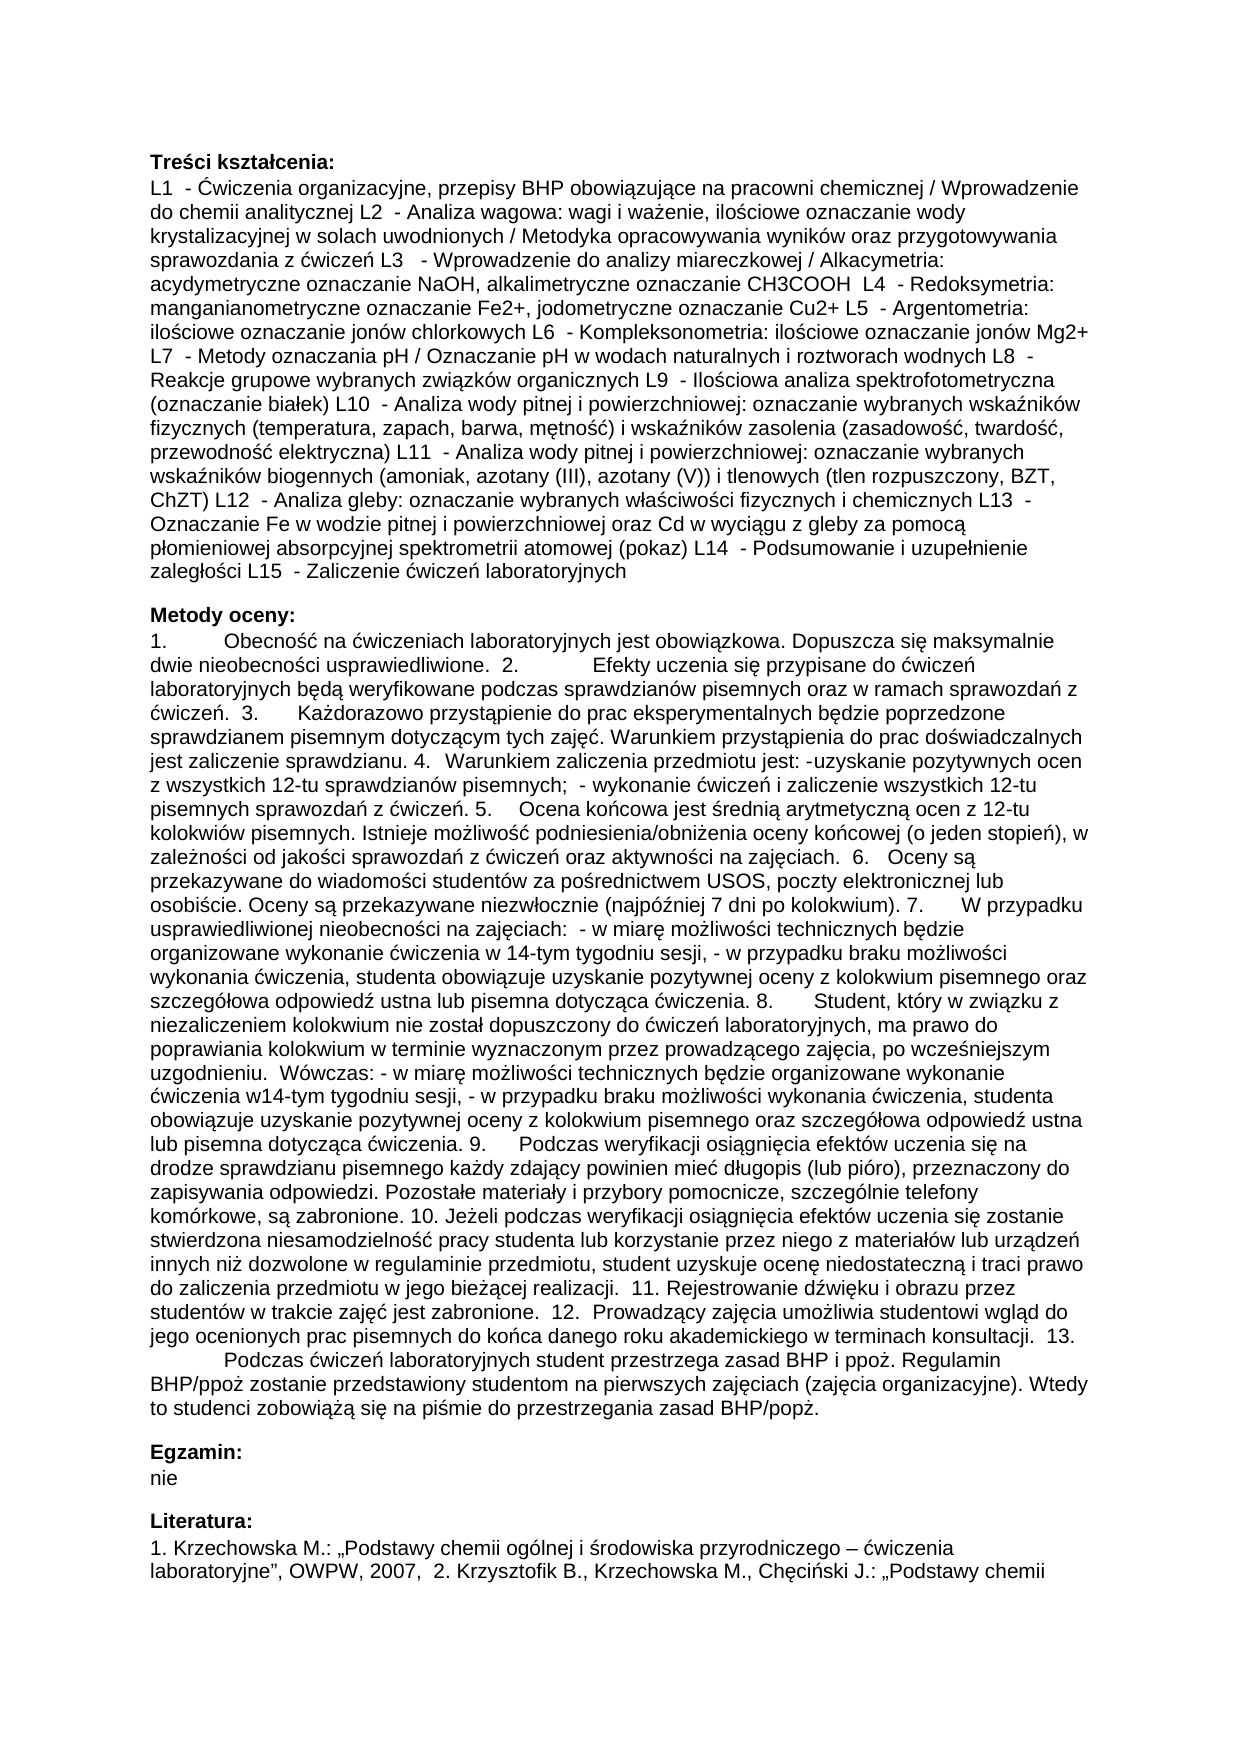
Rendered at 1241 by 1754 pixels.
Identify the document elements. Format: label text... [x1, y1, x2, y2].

text Treści kształcenia: [150, 150, 1090, 174]
text Egzamin: [150, 1439, 1090, 1463]
text Metody oceny: [150, 603, 1090, 627]
text nie [150, 1466, 1090, 1489]
text 1. Obecność na ćwiczeniach laboratoryjnych jest obowiązkowa. Dopuszcza się maksymalnie dwie nieobecności usprawiedliwione. 2. Efekty uczenia się przypisane do ćwiczeń laboratoryjnych będą weryfikowane podczas sprawdzianów pisemnych oraz w ramach sprawozdań z ćwiczeń. 3. Każdorazowo przystąpienie do prac eksperymentalnych będzie poprzedzone sprawdzianem pisemnym dotyczącym tych zajęć. Warunkiem przystąpienia do prac doświadczalnych jest zaliczenie sprawdzianu. 4. Warunkiem zaliczenia przedmiotu jest: - uzyskanie pozytywnych ocen z wszystkich 12-tu sprawdzianów pisemnych; - wykonanie ćwiczeń i zaliczenie wszystkich 12-tu pisemnych sprawozdań z ćwiczeń. 5. Ocena końcowa jest średnią arytmetyczną ocen z 12-tu kolokwiów pisemnych. Istnieje możliwość podniesienia/obniżenia oceny końcowej (o jeden stopień), w zależności od jakości sprawozdań z ćwiczeń oraz aktywności na zajęciach. 6. Oceny są przekazywane do wiadomości studentów za pośrednictwem USOS, poczty elektronicznej lub osobiście. Oceny są przekazywane niezwłocznie (najpóźniej 7 dni po kolokwium). 7. W przypadku usprawiedliwionej nieobecności na zajęciach: - w miarę możliwości technicznych będzie organizowane wykonanie ćwiczenia w 14-tym tygodniu sesji, - w przypadku braku możliwości wykonania ćwiczenia, studenta obowiązuje uzyskanie pozytywnej oceny z kolokwium pisemnego oraz szczegółowa odpowiedź ustna lub pisemna dotycząca ćwiczenia. 8. Student, który w związku z niezaliczeniem kolokwium nie został dopuszczony do ćwiczeń laboratoryjnych, ma prawo do poprawiania kolokwium w terminie wyznaczonym przez prowadzącego zajęcia, po wcześniejszym uzgodnieniu. Wówczas: - w miarę możliwości technicznych będzie organizowane wykonanie ćwiczenia w14-tym tygodniu sesji, - w przypadku braku możliwości wykonania ćwiczenia, studenta obowiązuje uzyskanie pozytywnej oceny z kolokwium pisemnego oraz szczegółowa odpowiedź ustna lub pisemna dotycząca ćwiczenia. 9. Podczas weryfikacji osiągnięcia efektów uczenia się na drodze sprawdzianu pisemnego każdy zdający powinien mieć długopis (lub pióro), przeznaczony do zapisywania odpowiedzi. Pozostałe materiały i przybory pomocnicze, szczególnie telefony komórkowe, są zabronione. 10. Jeżeli podczas weryfikacji osiągnięcia efektów uczenia się zostanie stwierdzona niesamodzielność pracy studenta lub korzystanie przez niego z materiałów lub urządzeń innych niż dozwolone w regulaminie przedmiotu, student uzyskuje ocenę niedostateczną i traci prawo do zaliczenia przedmiotu w jego bieżącej realizacji. 11. Rejestrowanie dźwięku i obrazu przez studentów w trakcie zajęć jest zabronione. 12. Prowadzący zajęcia umożliwia studentowi wgląd do jego ocenionych prac pisemnych do końca danego roku akademickiego w terminach konsultacji. 13. Podczas ćwiczeń laboratoryjnych student przestrzega zasad BHP i ppoż. Regulamin BHP/ppoż zostanie przedstawiony studentom na pierwszych zajęciach (zajęcia organizacyjne). Wtedy to studenci zobowiążą się na piśmie do przestrzegania zasad BHP/popż. [150, 629, 1090, 1420]
text L1 - Ćwiczenia organizacyjne, przepisy BHP obowiązujące na pracowni chemicznej / Wprowadzenie do chemii analitycznej L2 - Analiza wagowa: wagi i ważenie, ilościowe oznaczanie wody krystalizacyjnej w solach uwodnionych / Metodyka opracowywania wyników oraz przygotowywania sprawozdania z ćwiczeń L3 - Wprowadzenie do analizy miareczkowej / Alkacymetria: acydymetryczne oznaczanie NaOH, alkalimetryczne oznaczanie CH3COOH L4 - Redoksymetria: manganianometryczne oznaczanie Fe2+, jodometryczne oznaczanie Cu2+ L5 - Argentometria: ilościowe oznaczanie jonów chlorkowych L6 - Kompleksonometria: ilościowe oznaczanie jonów Mg2+ L7 - Metody oznaczania pH / Oznaczanie pH w wodach naturalnych i roztworach wodnych L8 - Reakcje grupowe wybranych związków organicznych L9 - Ilościowa analiza spektrofotometryczna (oznaczanie białek) L10 - Analiza wody pitnej i powierzchniowej: oznaczanie wybranych wskaźników fizycznych (temperatura, zapach, barwa, mętność) i wskaźników zasolenia (zasadowość, twardość, przewodność elektryczna) L11 - Analiza wody pitnej i powierzchniowej: oznaczanie wybranych wskaźników biogennych (amoniak, azotany (III), azotany (V)) i tlenowych (tlen rozpuszczony, BZT, ChZT) L12 - Analiza gleby: oznaczanie wybranych właściwości fizycznych i chemicznych L13 - Oznaczanie Fe w wodzie pitnej i powierzchniowej oraz Cd w wyciągu z gleby za pomocą płomieniowej absorpcyjnej spektrometrii atomowej (pokaz) L14 - Podsumowanie i uzupełnienie zaległości L15 - Zaliczenie ćwiczeń laboratoryjnych [150, 176, 1090, 583]
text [150, 1535, 1090, 1583]
text Literatura: [150, 1509, 1090, 1533]
